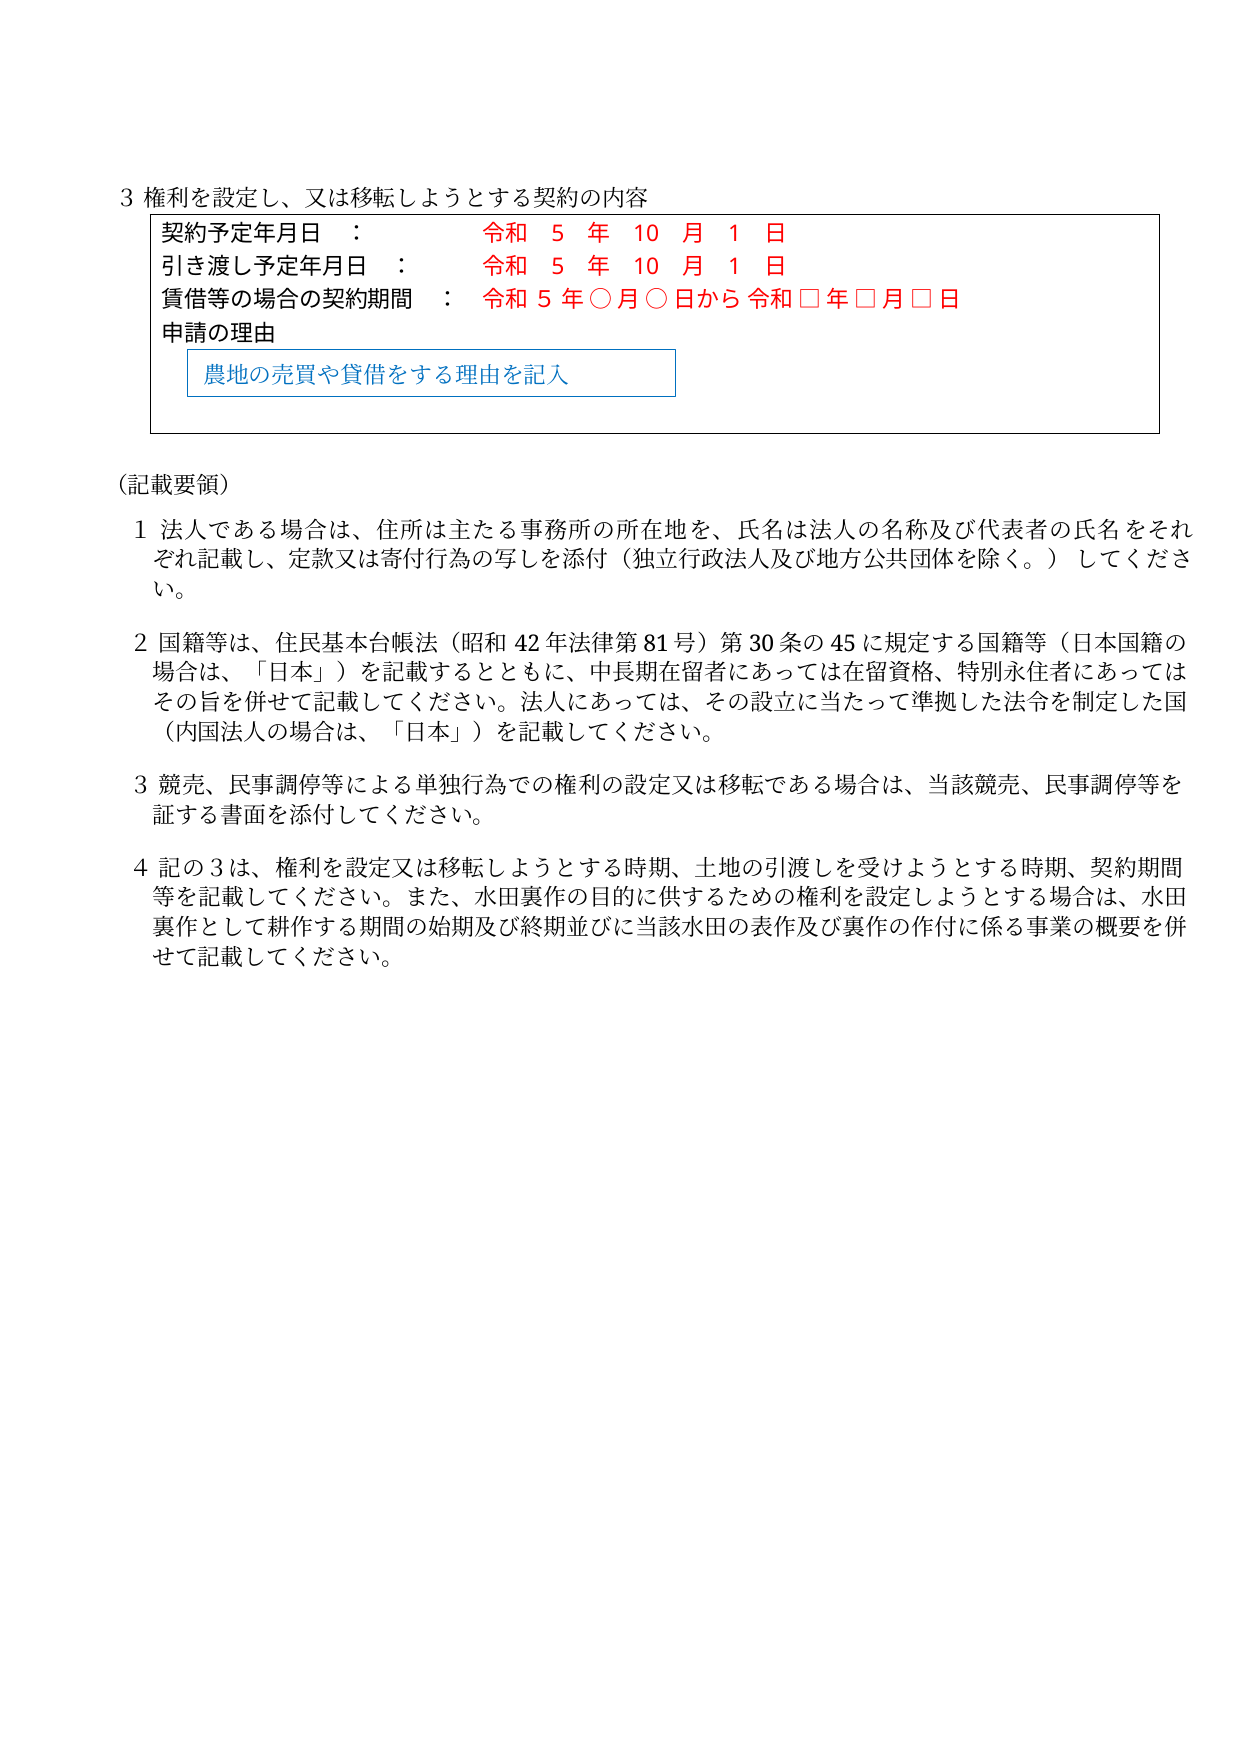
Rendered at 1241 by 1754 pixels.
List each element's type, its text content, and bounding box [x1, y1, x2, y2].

text ４ 記の３は、権利を設定又は移転しようとする時期、土地の引渡しを受けようとする時期、契約期間等を記載してください。また、水田裏作の目的に供するための権利を設定しようとする場合は、水田裏作として耕作する期間の始期及び終期並びに当該水田の表作及び裏作の作付に係る事業の概要を併せて記載してください。 [129, 853, 1189, 972]
text ３ 競売、民事調停等による単独行為での権利の設定又は移転である場合は、当該競売、民事調停等を証する書面を添付してください。 [129, 770, 1189, 829]
table_header 契約予定年月日 ： 令和 5 年 10 月 1 日 引き渡し予定年月日 ： 令和 5 年 10 月 1 日 賃借等の場合の契約期間 ： 令和 ５ 年 ○ 月 ○ 日から 令和 □ 年 □ 月 □ 日 申請の理由 [151, 215, 1159, 433]
text １ 法人である場合は、住所は主たる事務所の所在地を、氏名は法人の名称及び代表者の氏名をそれぞれ記載し、定款又は寄付行為の写しを添付（独立行政法人及び地方公共団体を除く。） してください。 [129, 515, 1193, 604]
text ３ 権利を設定し、又は移転しようとする契約の内容 [115, 180, 1211, 213]
text （記載要領） [105, 467, 1211, 500]
text ２ 国籍等は、住民基本台帳法（昭和42年法律第81号）第30条の45に規定する国籍等（日本国籍の場合は、「日本」）を記載するとともに、中長期在留者にあっては在留資格、特別永住者にあってはその旨を併せて記載してください。法人にあっては、その設立に当たって準拠した法令を制定した国（内国法人の場合は、「日本」）を記載してください。 [129, 628, 1189, 747]
